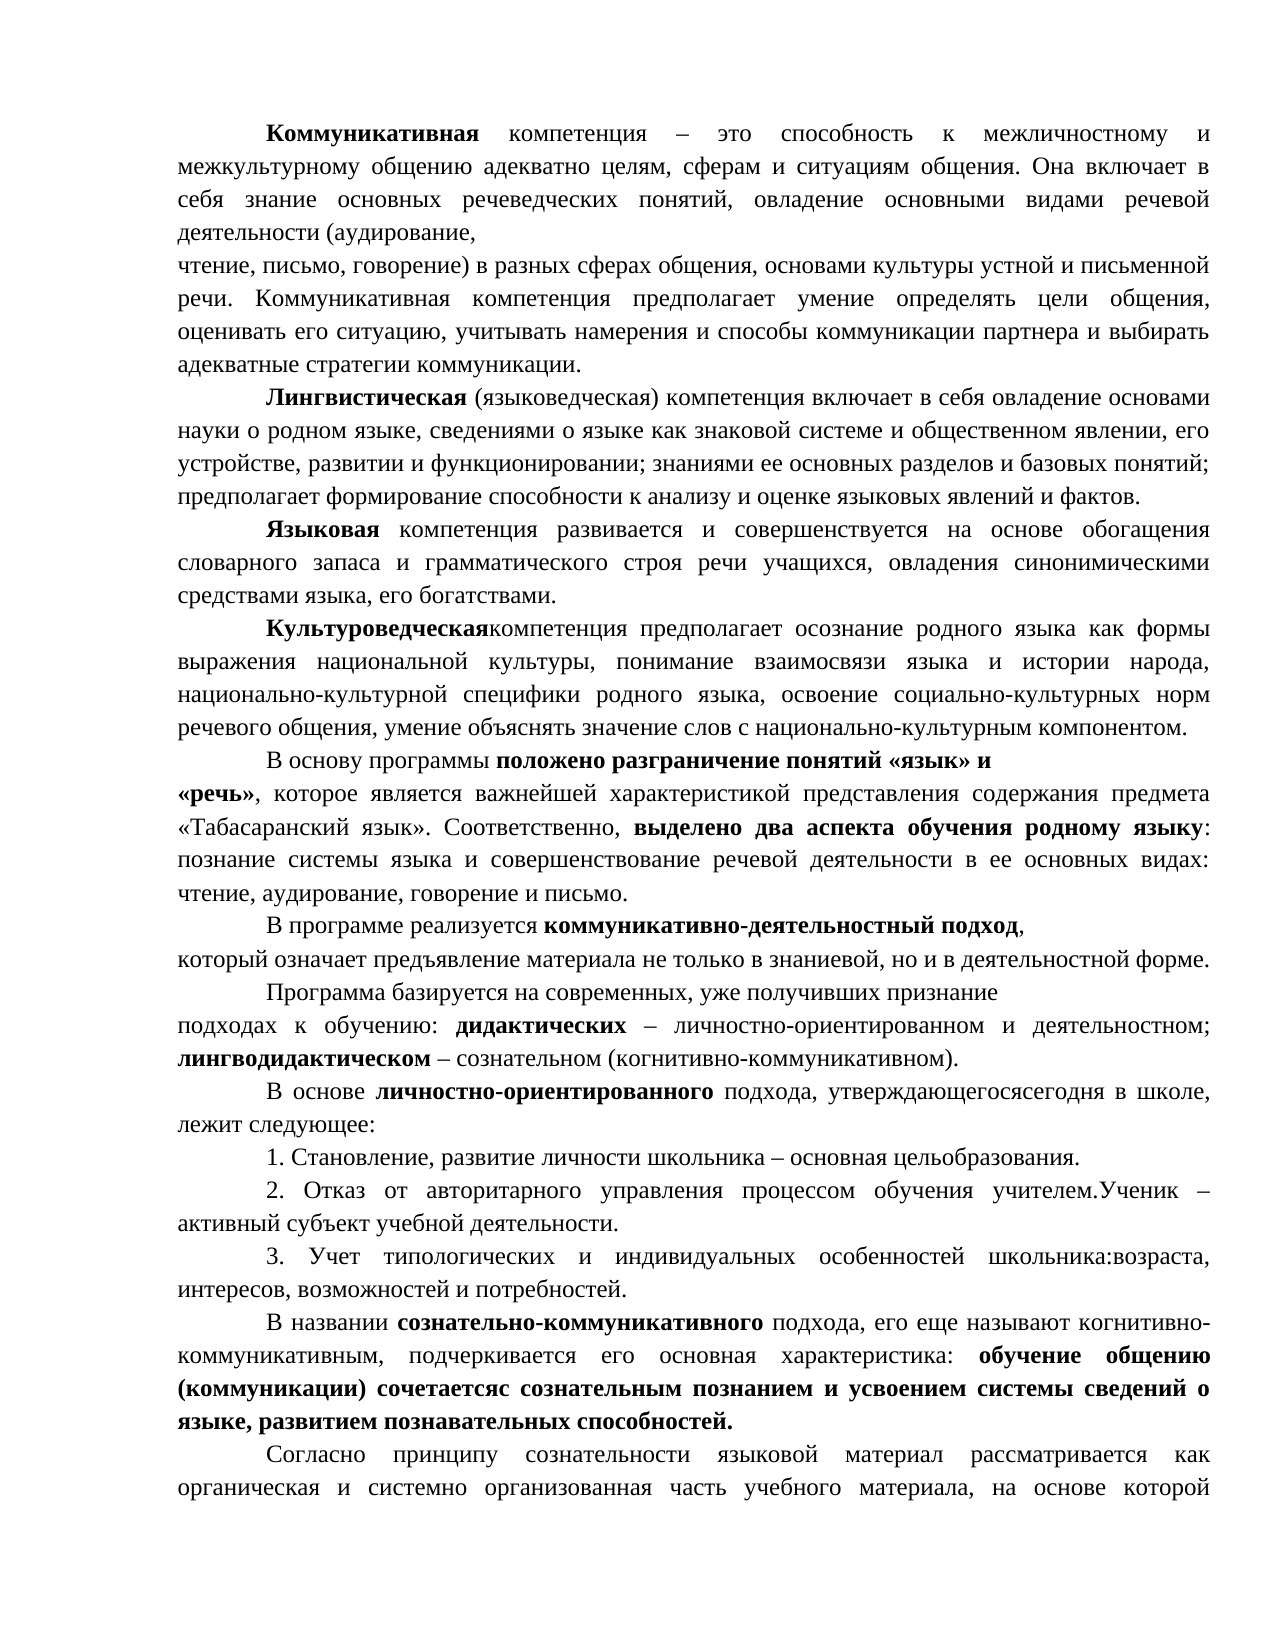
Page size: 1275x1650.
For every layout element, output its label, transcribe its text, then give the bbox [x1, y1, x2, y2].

text В основе личностно-ориентированного подхода, утверждающегосясегодня в школе, лежит следующее: [177, 1076, 1211, 1137]
text В программе реализуется коммуникативно-деятельностный подход, [177, 911, 1211, 939]
text Программа базируется на современных, уже получивших признание [177, 977, 1211, 1005]
text 3. Учет типологических и индивидуальных особенностей школьника:возраста, интересов, возможностей и потребностей. [177, 1241, 1211, 1303]
text который означает предъявление материала не только в знаниевой, но и в деятельностной форме. [177, 944, 1211, 972]
text 2. Отказ от авторитарного управления процессом обучения учителем.Ученик – активный субъект учебной деятельности. [177, 1175, 1211, 1237]
text Лингвистическая (языковедческая) компетенция включает в себя овладение основами науки о родном языке, сведениями о языке как знаковой системе и общественном явлении, его устройстве, развитии и функционировании; знаниями ее основных разделов и базовых понятий; предполагает формирование способности к анализу и оценке языковых явлений и фактов. [177, 382, 1211, 510]
text В названии сознательно-коммуникативного подхода, его еще называют когнитивно-коммуникативным, подчеркивается его основная характеристика: обучение общению (коммуникации) сочетаетсяс сознательным познанием и усвоением системы сведений о языке, развитием познавательных способностей. [177, 1307, 1211, 1435]
text 1. Становление, развитие личности школьника – основная цельобразования. [177, 1142, 1211, 1171]
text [177, 1439, 1211, 1501]
text В основу программы положено разграничение понятий «язык» и [177, 746, 1211, 774]
text подходах к обучению: дидактических – личностно-ориентированном и деятельностном; лингводидактическом – сознательном (когнитивно-коммуникативном). [177, 1010, 1211, 1071]
text чтение, письмо, говорение) в разных сферах общения, основами культуры устной и письменной речи. Коммуникативная компетенция предполагает умение определять цели общения, оценивать его ситуацию, учитывать намерения и способы коммуникации партнера и выбирать адекватные стратегии коммуникации. [177, 250, 1211, 378]
text Культуроведческаякомпетенция предполагает осознание родного языка как формы выражения национальной культуры, понимание взаимосвязи языка и истории народа, национально-культурной специфики родного языка, освоение социально-культурных норм речевого общения, умение объяснять значение слов с национально-культурным компонентом. [177, 613, 1211, 741]
text Коммуникативная компетенция – это способность к межличностному и межкультурному общению адекватно целям, сферам и ситуациям общения. Она включает в себя знание основных речеведческих понятий, овладение основными видами речевой деятельности (аудирование, [177, 118, 1211, 246]
text «речь», которое является важнейшей характеристикой представления содержания предмета «Табасаранский язык». Соответственно, выделено два аспекта обучения родному языку: познание системы языка и совершенствование речевой деятельности в ее основных видах: чтение, аудирование, говорение и письмо. [177, 778, 1211, 906]
text Языковая компетенция развивается и совершенствуется на основе обогащения словарного запаса и грамматического строя речи учащихся, овладения синонимическими средствами языка, его богатствами. [177, 514, 1211, 609]
